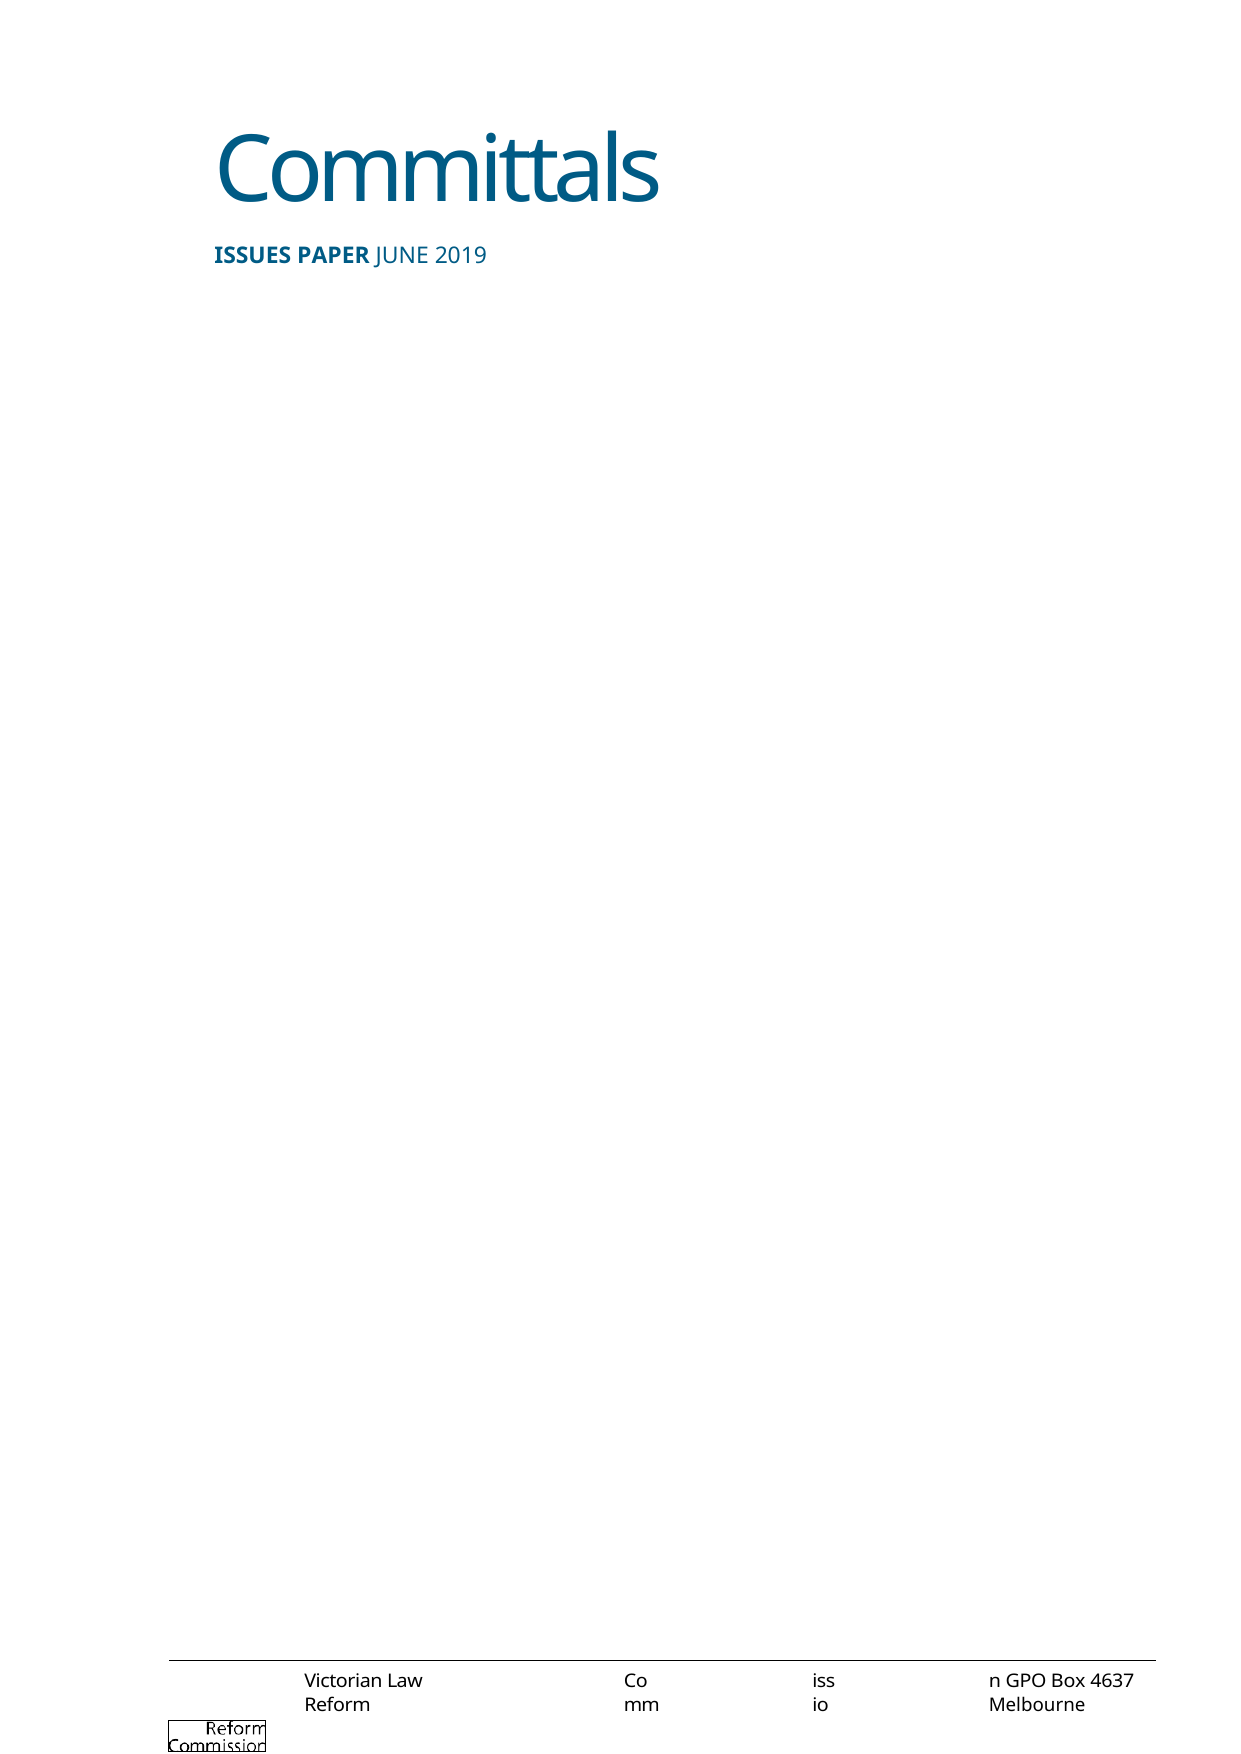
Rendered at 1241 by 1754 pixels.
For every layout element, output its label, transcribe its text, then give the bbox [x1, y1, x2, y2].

text Melbourne Victoria 3001 Australia [988, 1692, 1110, 1716]
text Victorian Law Reform Commission GPO Box 4637 [304, 1667, 472, 1717]
subtitle ISSUES PAPER JUNE 2019 [214, 239, 1167, 270]
text Committals [214, 102, 1167, 228]
text Victorian Law Reform Commission GPO Box 4637 [988, 1667, 1168, 1692]
picture [169, 1721, 265, 1751]
